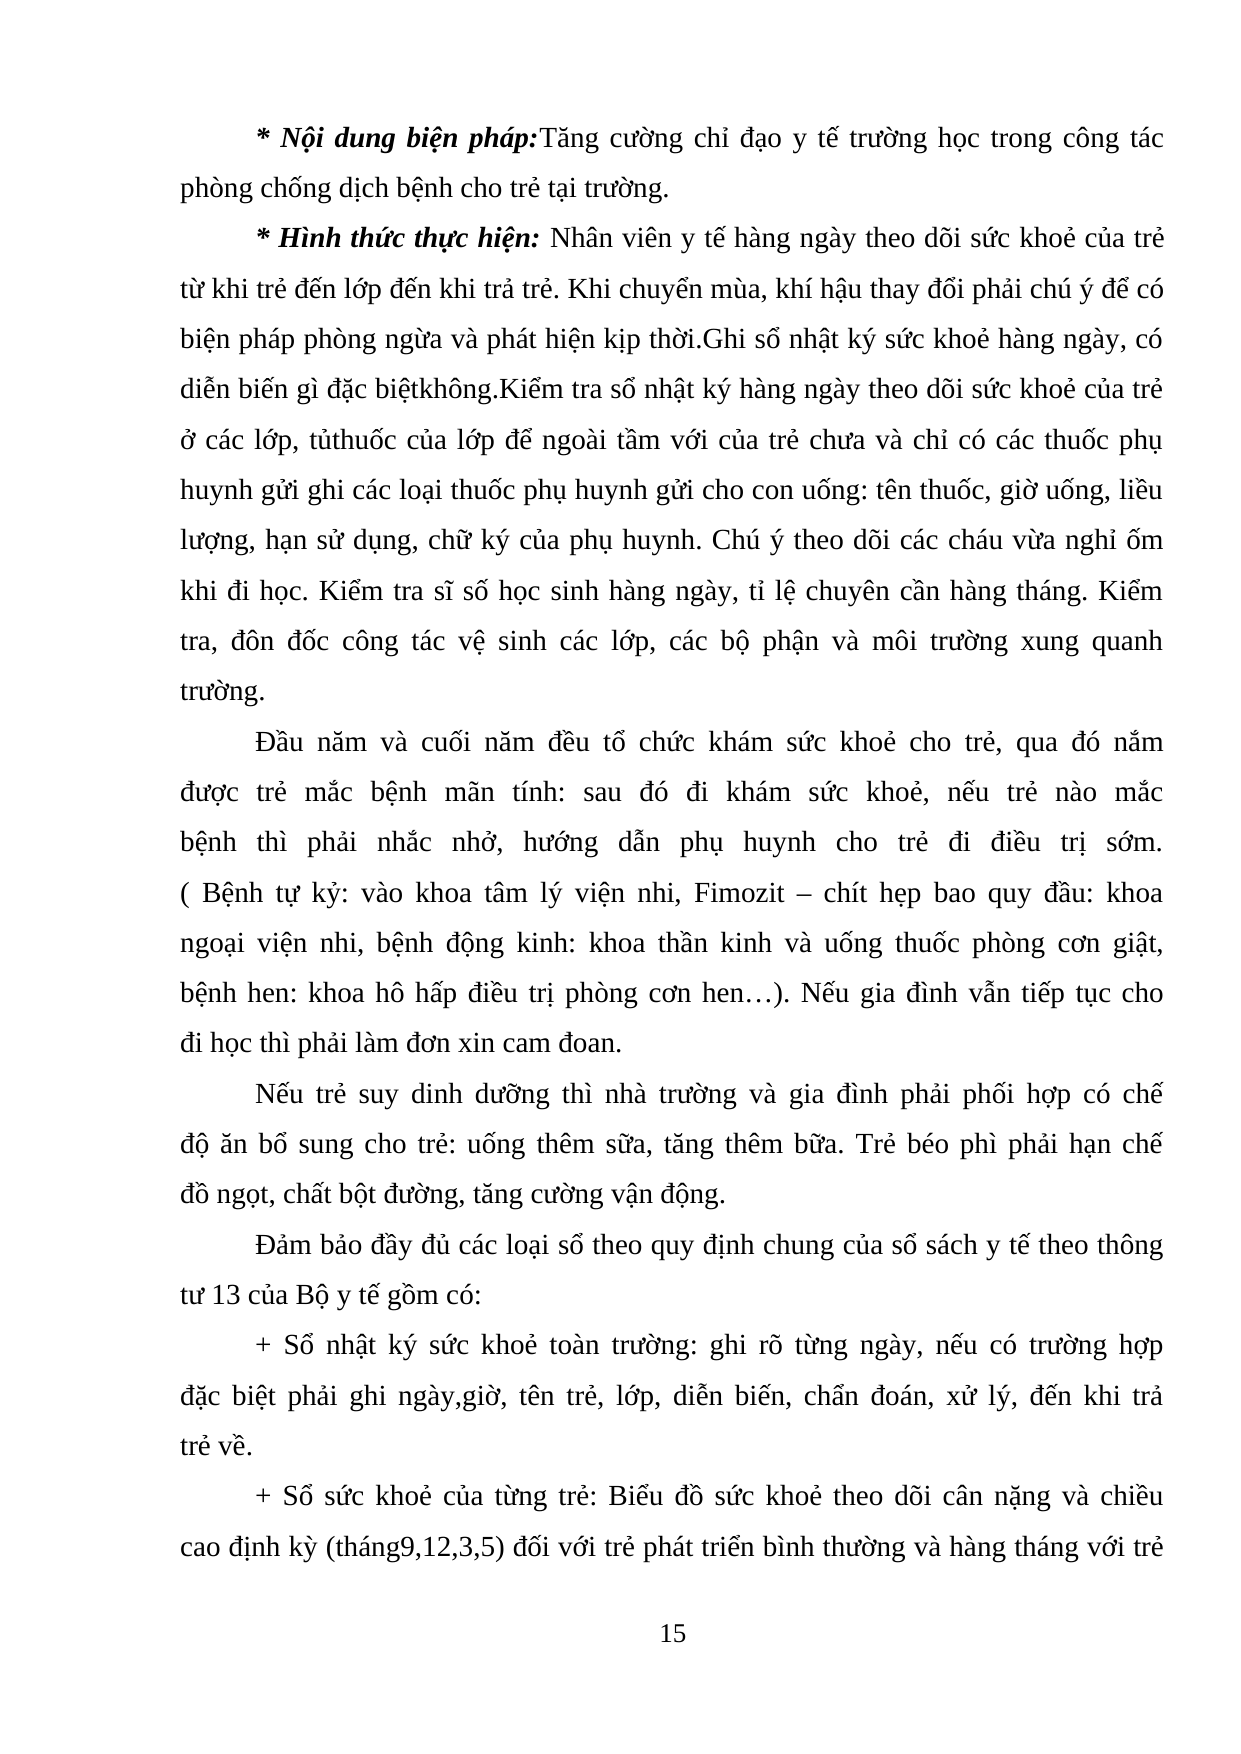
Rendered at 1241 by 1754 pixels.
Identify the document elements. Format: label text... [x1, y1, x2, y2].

text + Sổ nhật ký sức khoẻ toàn trường: ghi rõ từng ngày, nếu có trường hợp đặc biệt phải ghi ngày,giờ, tên trẻ, lớp, diễn biến, chẩn đoán, xử lý, đến khi trả trẻ về. [180, 1327, 1165, 1462]
text Nếu trẻ suy dinh dưỡng thì nhà trường và gia đình phải phối hợp có chế độ ăn bổ sung cho trẻ: uống thêm sữa, tăng thêm bữa. Trẻ béo phì phải hạn chế đồ ngọt, chất bột đường, tăng cường vận động. [180, 1076, 1165, 1210]
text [180, 1478, 1165, 1562]
text Đảm bảo đầy đủ các loại sổ theo quy định chung của sổ sách y tế theo thông tư 13 của Bộ y tế gồm có: [180, 1227, 1165, 1311]
text Đầu năm và cuối năm đều tổ chức khám sức khoẻ cho trẻ, qua đó nắm được trẻ mắc bệnh mãn tính: sau đó đi khám sức khoẻ, nếu trẻ nào mắc bệnh thì phải nhắc nhở, hướng dẫn phụ huynh cho trẻ đi điều trị sớm. ( Bệnh tự kỷ: vào khoa tâm lý viện nhi, Fimozit – chít hẹp bao quy đầu: khoa ngoại viện nhi, bệnh động kinh: khoa thần kinh và uống thuốc phòng cơn giật, bệnh hen: khoa hô hấp điều trị phòng cơn hen…). Nếu gia đình vẫn tiếp tục cho đi học thì phải làm đơn xin cam đoan. [180, 724, 1165, 1059]
text * Nội dung biện pháp:Tăng cường chỉ đạo y tế trường học trong công tác phòng chống dịch bệnh cho trẻ tại trường. [180, 120, 1165, 204]
text * Hình thức thực hiện: Nhân viên y tế hàng ngày theo dõi sức khoẻ của trẻ từ khi trẻ đến lớp đến khi trả trẻ. Khi chuyển mùa, khí hậu thay đổi phải chú ý để có biện pháp phòng ngừa và phát hiện kịp thời.Ghi sổ nhật ký sức khoẻ hàng ngày, có diễn biến gì đặc biệtkhông.Kiểm tra sổ nhật ký hàng ngày theo dõi sức khoẻ của trẻ ở các lớp, tủthuốc của lớp để ngoài tầm với của trẻ chưa và chỉ có các thuốc phụ huynh gửi ghi các loại thuốc phụ huynh gửi cho con uống: tên thuốc, giờ uống, liều lượng, hạn sử dụng, chữ ký của phụ huynh. Chú ý theo dõi các cháu vừa nghỉ ốm khi đi học. Kiểm tra sĩ số học sinh hàng ngày, tỉ lệ chuyên cần hàng tháng. Kiểm tra, đôn đốc công tác vệ sinh các lớp, các bộ phận và môi trường xung quanh trường. [180, 221, 1165, 707]
